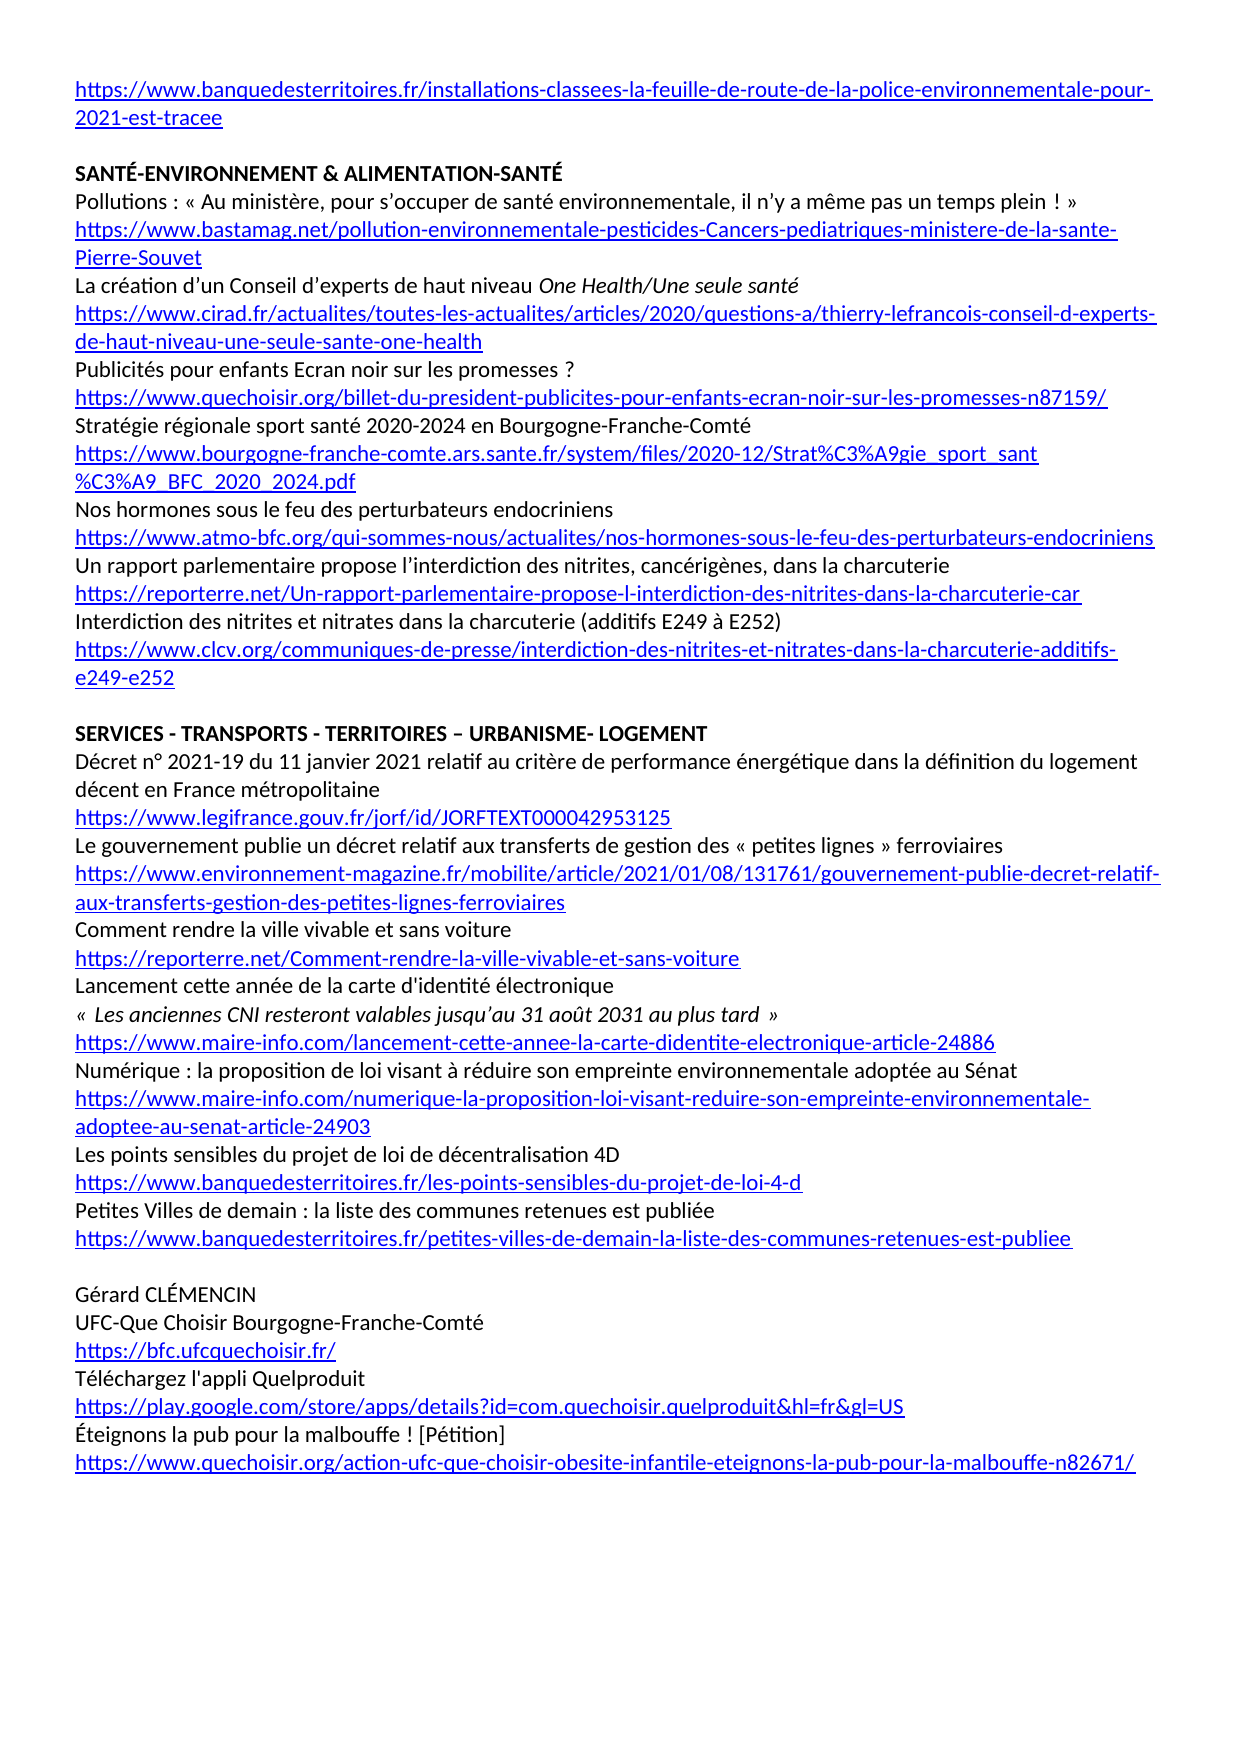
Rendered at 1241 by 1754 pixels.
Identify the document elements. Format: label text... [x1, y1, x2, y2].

text https://reporterre.net/Comment-rendre-la-ville-vivable-et-sans-voiture [75, 944, 1165, 972]
text Pollutions : « Au ministère, pour s’occuper de santé environnementale, il n’y a même pas un temps plein ! » [75, 187, 1165, 215]
text https://play.google.com/store/apps/details?id=com.quechoisir.quelproduit&hl=fr&gl=US [75, 1392, 1165, 1420]
text https://www.maire-info.com/lancement-cette-annee-la-carte-didentite-electronique-article-24886 [75, 1028, 1165, 1056]
text https://www.legifrance.gouv.fr/jorf/id/JORFTEXT000042953125 [75, 803, 1165, 832]
text Lancement cette année de la carte d'identité électronique [75, 972, 1165, 1000]
text https://www.bastamag.net/pollution-environnementale-pesticides-Cancers-pediatriques-ministere-de-la-sante-Pierre-Souvet [75, 215, 1165, 271]
text https://www.cirad.fr/actualites/toutes-les-actualites/articles/2020/questions-a/thierry-lefrancois-conseil-d-experts-de-haut-niveau-une-seule-sante-one-health [75, 299, 1165, 355]
text Décret n° 2021-19 du 11 janvier 2021 relatif au critère de performance énergétique dans la définition du logement décent en France métropolitaine [75, 747, 1165, 803]
text https://www.environnement-magazine.fr/mobilite/article/2021/01/08/131761/gouvernement-publie-decret-relatif-aux-transferts-gestion-des-petites-lignes-ferroviaires [75, 859, 1165, 916]
text https://www.maire-info.com/numerique-la-proposition-loi-visant-reduire-son-empreinte-environnementale-adoptee-au-senat-article-24903 [75, 1084, 1165, 1140]
text https://www.clcv.org/communiques-de-presse/interdiction-des-nitrites-et-nitrates-dans-la-charcuterie-additifs-e249-e252 [75, 635, 1165, 691]
text La création d’un Conseil d’experts de haut niveau One Health/Une seule santé [75, 271, 1165, 299]
text https://www.bourgogne-franche-comte.ars.sante.fr/system/files/2020-12/Strat%C3%A9gie_sport_sant%C3%A9_BFC_2020_2024.pdf [75, 439, 1165, 495]
text Gérard CLÉMENCIN [75, 1280, 1165, 1308]
text Publicités pour enfants Ecran noir sur les promesses ? [75, 355, 1165, 383]
text Stratégie régionale sport santé 2020-2024 en Bourgogne-Franche-Comté [75, 411, 1165, 439]
text « Les anciennes CNI resteront valables jusqu’au 31 août 2031 au plus tard » [75, 1000, 1165, 1028]
text Un rapport parlementaire propose l’interdiction des nitrites, cancérigènes, dans la charcuterie [75, 551, 1165, 579]
text https://www.banquedesterritoires.fr/petites-villes-de-demain-la-liste-des-communes-retenues-est-publiee [75, 1224, 1165, 1252]
text Interdiction des nitrites et nitrates dans la charcuterie (additifs E249 à E252) [75, 607, 1165, 635]
text UFC-Que Choisir Bourgogne-Franche-Comté [75, 1308, 1165, 1336]
text https://www.banquedesterritoires.fr/installations-classees-la-feuille-de-route-de-la-police-environnementale-pour-2021-est-tracee [75, 75, 1165, 131]
text Téléchargez l'appli Quelproduit [75, 1364, 1165, 1392]
text https://bfc.ufcquechoisir.fr/ [75, 1336, 1165, 1364]
text SERVICES - TRANSPORTS - TERRITOIRES – URBANISME- LOGEMENT [75, 719, 1165, 747]
text https://www.quechoisir.org/action-ufc-que-choisir-obesite-infantile-eteignons-la-pub-pour-la-malbouffe-n82671/ [75, 1448, 1165, 1476]
text https://www.quechoisir.org/billet-du-president-publicites-pour-enfants-ecran-noir-sur-les-promesses-n87159/ [75, 383, 1165, 411]
text https://reporterre.net/Un-rapport-parlementaire-propose-l-interdiction-des-nitrites-dans-la-charcuterie-car [75, 579, 1165, 607]
text Nos hormones sous le feu des perturbateurs endocriniens [75, 495, 1165, 523]
text https://www.banquedesterritoires.fr/les-points-sensibles-du-projet-de-loi-4-d [75, 1168, 1165, 1196]
text Petites Villes de demain : la liste des communes retenues est publiée [75, 1196, 1165, 1224]
text Le gouvernement publie un décret relatif aux transferts de gestion des « petites lignes » ferroviaires [75, 832, 1165, 859]
text https://www.atmo-bfc.org/qui-sommes-nous/actualites/nos-hormones-sous-le-feu-des-perturbateurs-endocriniens [75, 523, 1165, 551]
text Les points sensibles du projet de loi de décentralisation 4D [75, 1140, 1165, 1168]
text Numérique : la proposition de loi visant à réduire son empreinte environnementale adoptée au Sénat [75, 1056, 1165, 1084]
text Éteignons la pub pour la malbouffe ! [Pétition] [75, 1420, 1165, 1448]
text Comment rendre la ville vivable et sans voiture [75, 916, 1165, 944]
text SANTÉ-ENVIRONNEMENT & ALIMENTATION-SANTÉ [75, 159, 1165, 187]
